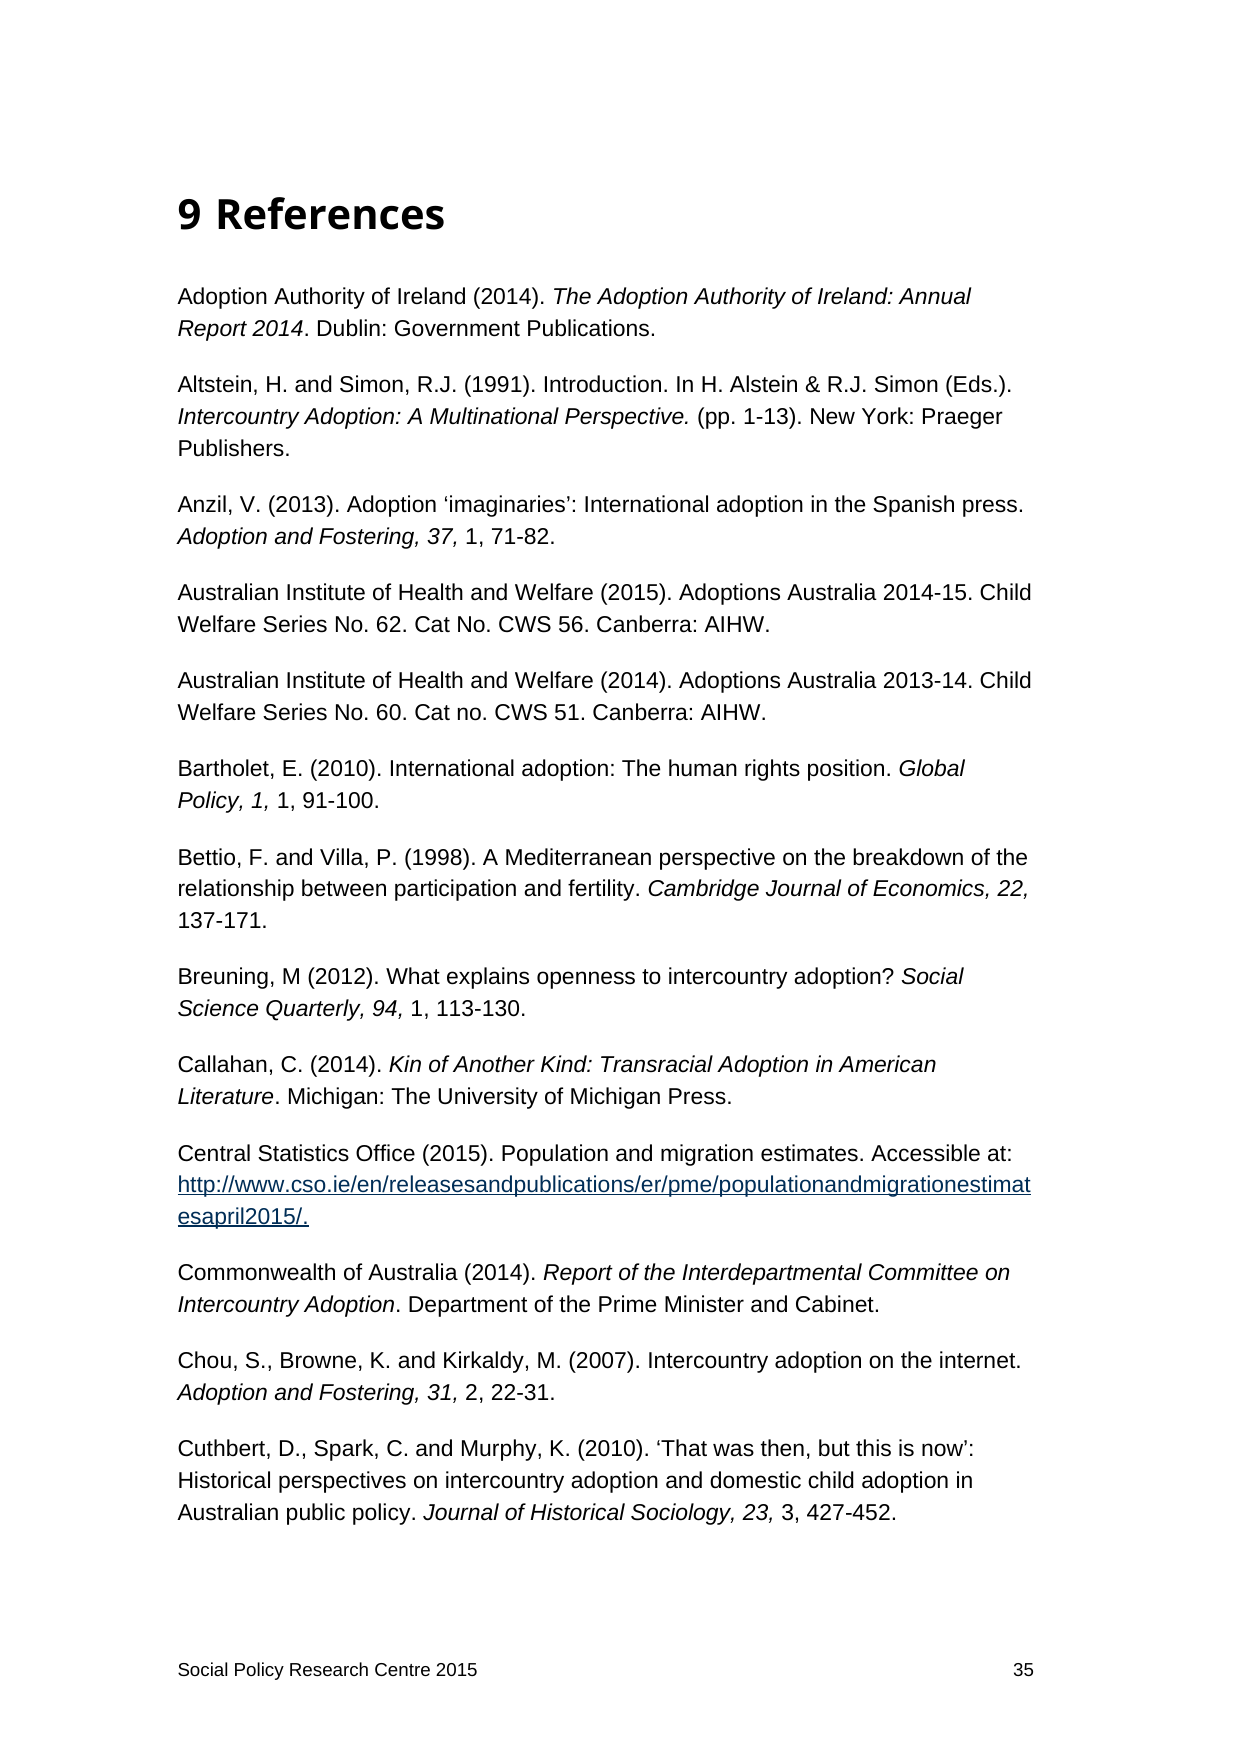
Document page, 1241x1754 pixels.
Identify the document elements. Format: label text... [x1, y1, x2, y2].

text Bartholet, E. (2010). International adoption: The human rights position. Global Policy, 1, 1, 91-100. [177, 755, 1034, 813]
text Commonwealth of Australia (2014). Report of the Interdepartmental Committee on Intercountry Adoption. Department of the Prime Minister and Cabinet. [177, 1259, 1034, 1317]
text Breuning, M (2012). What explains openness to intercountry adoption? Social Science Quarterly, 94, 1, 113-130. [177, 963, 1034, 1021]
text Australian Institute of Health and Welfare (2014). Adoptions Australia 2013-14. Child Welfare Series No. 60. Cat no. CWS 51. Canberra: AIHW. [177, 667, 1034, 725]
text Callahan, C. (2014). Kin of Another Kind: Transracial Adoption in American Literature. Michigan: The University of Michigan Press. [177, 1051, 1034, 1109]
text Bettio, F. and Villa, P. (1998). A Mediterranean perspective on the breakdown of the relationship between participation and fertility. Cambridge Journal of Economics, 22, 137-171. [177, 843, 1034, 933]
text Chou, S., Browne, K. and Kirkaldy, M. (2007). Intercountry adoption on the internet. Adoption and Fostering, 31, 2, 22-31. [177, 1347, 1034, 1405]
text Australian Institute of Health and Welfare (2015). Adoptions Australia 2014-15. Child Welfare Series No. 62. Cat No. CWS 56. Canberra: AIHW. [177, 579, 1034, 637]
text Adoption Authority of Ireland (2014). The Adoption Authority of Ireland: Annual Report 2014. Dublin: Government Publications. [177, 283, 1034, 341]
text Central Statistics Office (2015). Population and migration estimates. Accessible at: http://www.cso.ie/en/releasesandpublications/er/pme/populationandmigrationestimatesapril2015/. [177, 1139, 1034, 1229]
text Cuthbert, D., Spark, C. and Murphy, K. (2010). ‘That was then, but this is now’: Historical perspectives on intercountry adoption and domestic child adoption in Australian public policy. Journal of Historical Sociology, 23, 3, 427-452. [177, 1435, 1034, 1525]
text Altstein, H. and Simon, R.J. (1991). Introduction. In H. Alstein & R.J. Simon (Eds.). Intercountry Adoption: A Multinational Perspective. (pp. 1-13). New York: Praeger Publishers. [177, 371, 1034, 461]
text Anzil, V. (2013). Adoption ‘imaginaries’: International adoption in the Spanish press. Adoption and Fostering, 37, 1, 71-82. [177, 491, 1034, 549]
subtitle References [177, 185, 1034, 242]
